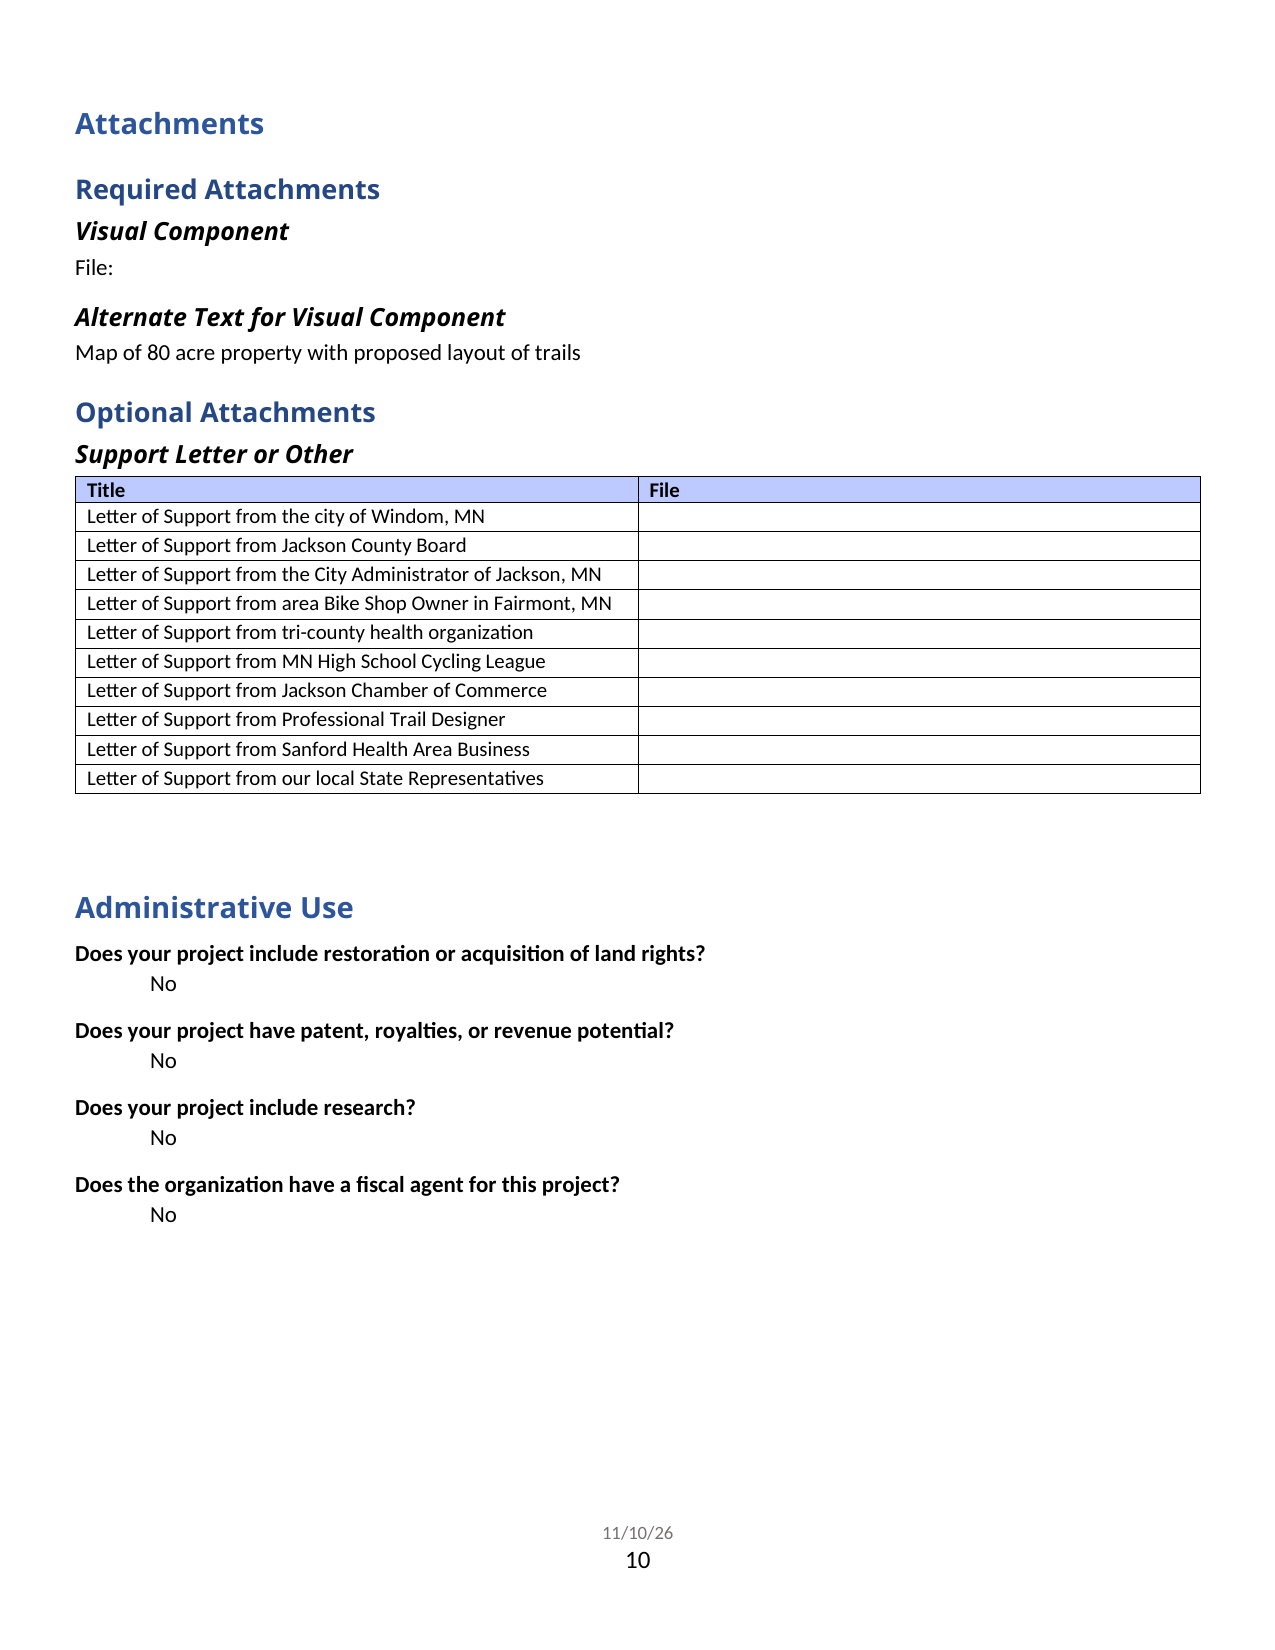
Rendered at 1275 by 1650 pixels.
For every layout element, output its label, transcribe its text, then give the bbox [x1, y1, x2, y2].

text Does the organization have a fiscal agent for this project? No [75, 1170, 1200, 1228]
subtitle Visual Component [75, 214, 1200, 248]
table_cell [639, 503, 1200, 531]
table_cell Letter of Support from the city of Windom, MN [76, 503, 638, 531]
table_cell Letter of Support from Professional Trail Designer [76, 707, 638, 735]
table_cell [639, 678, 1200, 706]
table_cell Letter of Support from our local State Representatives [76, 765, 638, 793]
table_cell Letter of Support from MN High School Cycling League [76, 649, 638, 677]
table_cell [639, 561, 1200, 589]
table_cell Letter of Support from area Bike Shop Owner in Fairmont, MN [76, 590, 638, 618]
table_cell [639, 532, 1200, 560]
table_cell Letter of Support from Jackson County Board [76, 532, 638, 560]
table_cell [639, 620, 1200, 647]
table_header File [639, 477, 1200, 502]
table_cell [639, 736, 1200, 764]
subtitle Optional Attachments [75, 394, 1200, 431]
text Does your project include research? No [75, 1093, 1200, 1151]
table_header Title [76, 477, 638, 502]
table_cell Letter of Support from Jackson Chamber of Commerce [76, 678, 638, 706]
table_cell [639, 707, 1200, 735]
text File: [75, 253, 1200, 281]
subtitle Required Attachments [75, 171, 1200, 208]
table_cell Letter of Support from Sanford Health Area Business [76, 736, 638, 764]
subtitle Attachments [75, 103, 1200, 143]
subtitle Administrative Use [75, 888, 1200, 927]
text Does your project include restoration or acquisition of land rights? No [75, 939, 1200, 997]
text Does your project have patent, royalties, or revenue potential? No [75, 1016, 1200, 1074]
text Map of 80 acre property with proposed layout of trails [75, 338, 1200, 367]
subtitle Alternate Text for Visual Component [75, 300, 1200, 334]
table_cell Letter of Support from tri-county health organization [76, 620, 638, 647]
table_cell [639, 649, 1200, 677]
subtitle Support Letter or Other [75, 437, 1200, 471]
table_cell Letter of Support from the City Administrator of Jackson, MN [76, 561, 638, 589]
table_cell [639, 590, 1200, 618]
table_cell [639, 765, 1200, 793]
